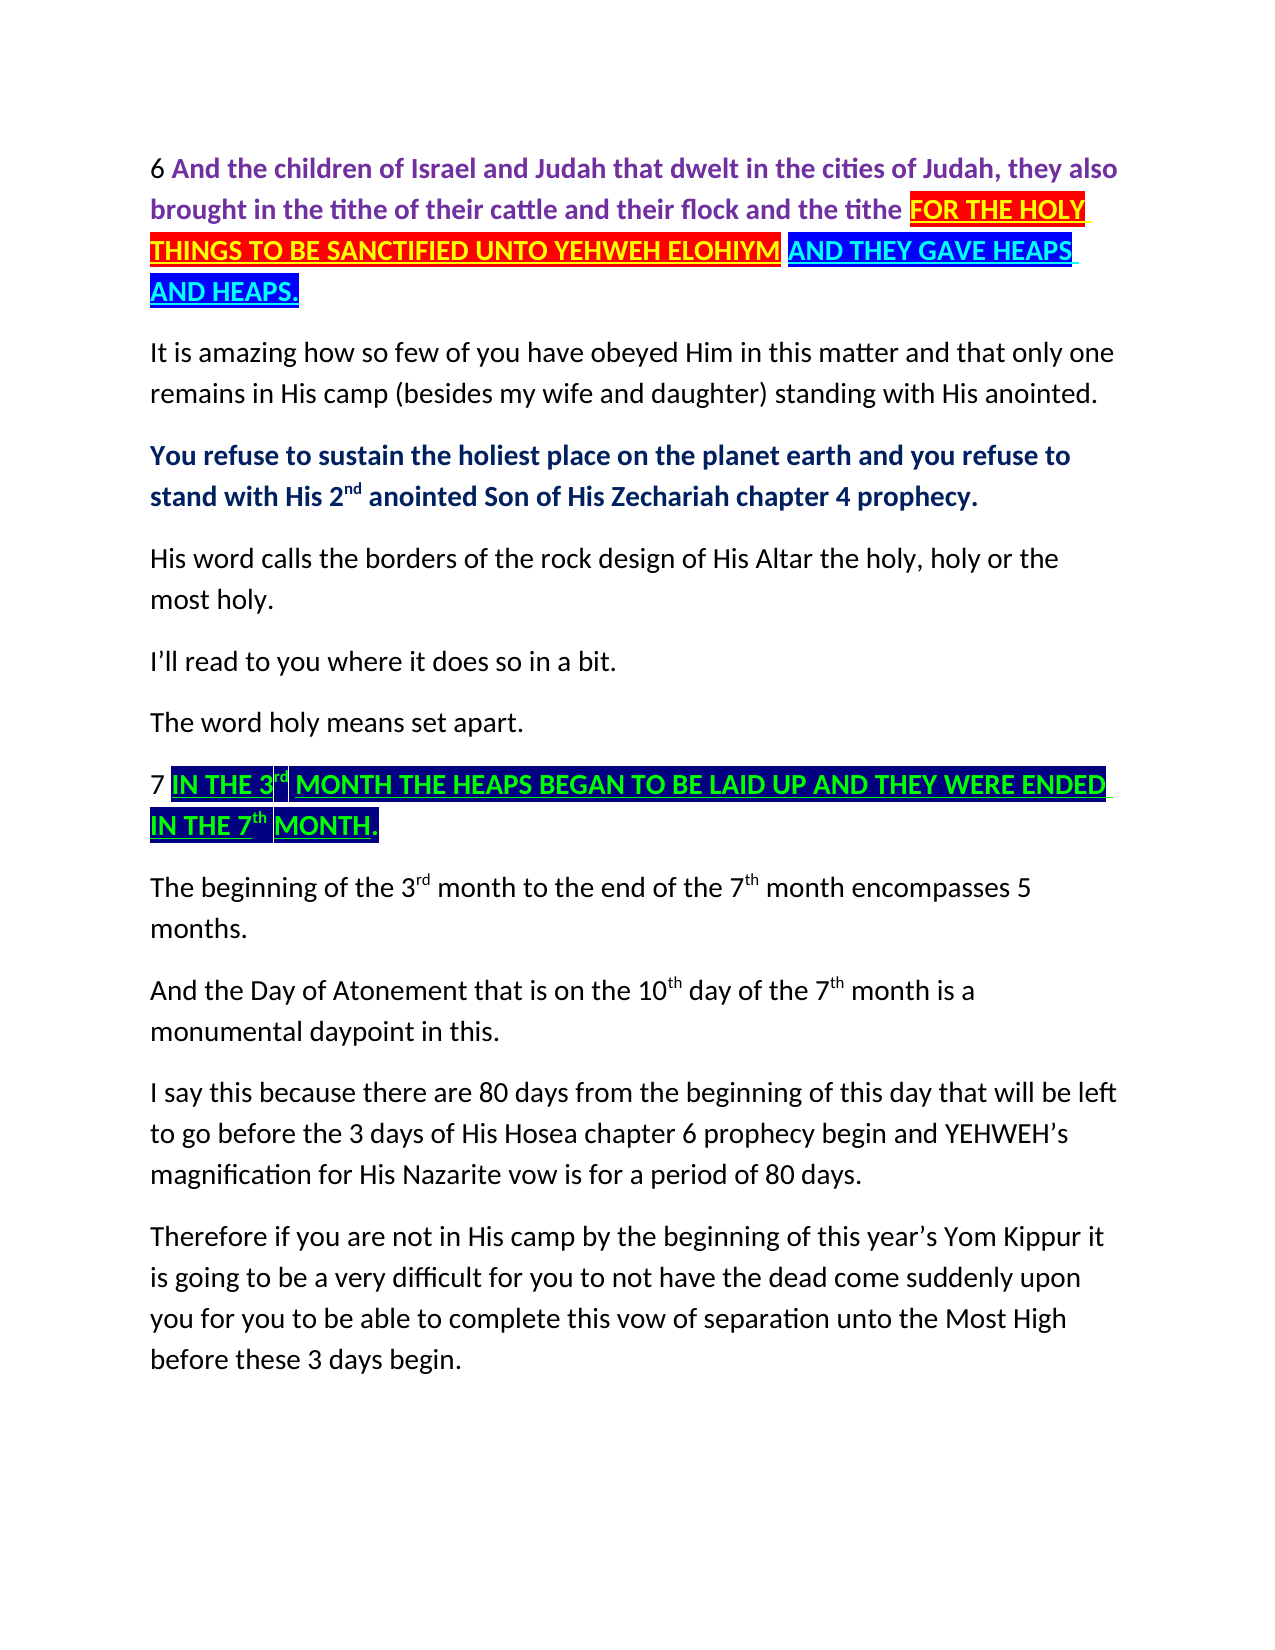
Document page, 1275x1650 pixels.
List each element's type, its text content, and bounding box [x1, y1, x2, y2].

text And the Day of Atonement that is on the 10th day of the 7th month is a monumental daypoint in this. [150, 972, 1125, 1048]
text You refuse to sustain the holiest place on the planet earth and you refuse to stand with His 2nd anointed Son of His Zechariah chapter 4 prophecy. [150, 437, 1125, 514]
text The word holy means set apart. [150, 704, 1125, 740]
text The beginning of the 3rd month to the end of the 7th month encompasses 5 months. [150, 869, 1125, 946]
text It is amazing how so few of you have obeyed Him in this matter and that only one remains in His camp (besides my wife and daughter) standing with His anointed. [150, 334, 1125, 411]
text Therefore if you are not in His camp by the beginning of this year’s Yom Kippur it is going to be a very difficult for you to not have the dead come suddenly upon you for you to be able to complete this vow of separation unto the Most High before these 3 days begin. [150, 1218, 1125, 1376]
text I say this because there are 80 days from the beginning of this day that will be left to go before the 3 days of His Hosea chapter 6 prophecy begin and YEHWEH’s magnification for His Nazarite vow is for a period of 80 days. [150, 1074, 1125, 1192]
text 7 IN THE 3rd MONTH THE HEAPS BEGAN TO BE LAID UP AND THEY WERE ENDED IN THE 7th MONTH. [150, 766, 1125, 843]
text His word calls the borders of the rock design of His Altar the holy, holy or the most holy. [150, 540, 1125, 617]
text 6 And the children of Israel and Judah that dwelt in the cities of Judah, they also brought in the tithe of their cattle and their flock and the tithe FOR THE HOLY THINGS TO BE SANCTIFIED UNTO YEHWEH ELOHIYM AND THEY GAVE HEAPS AND HEAPS. [150, 150, 1125, 308]
text I’ll read to you where it does so in a bit. [150, 643, 1125, 678]
